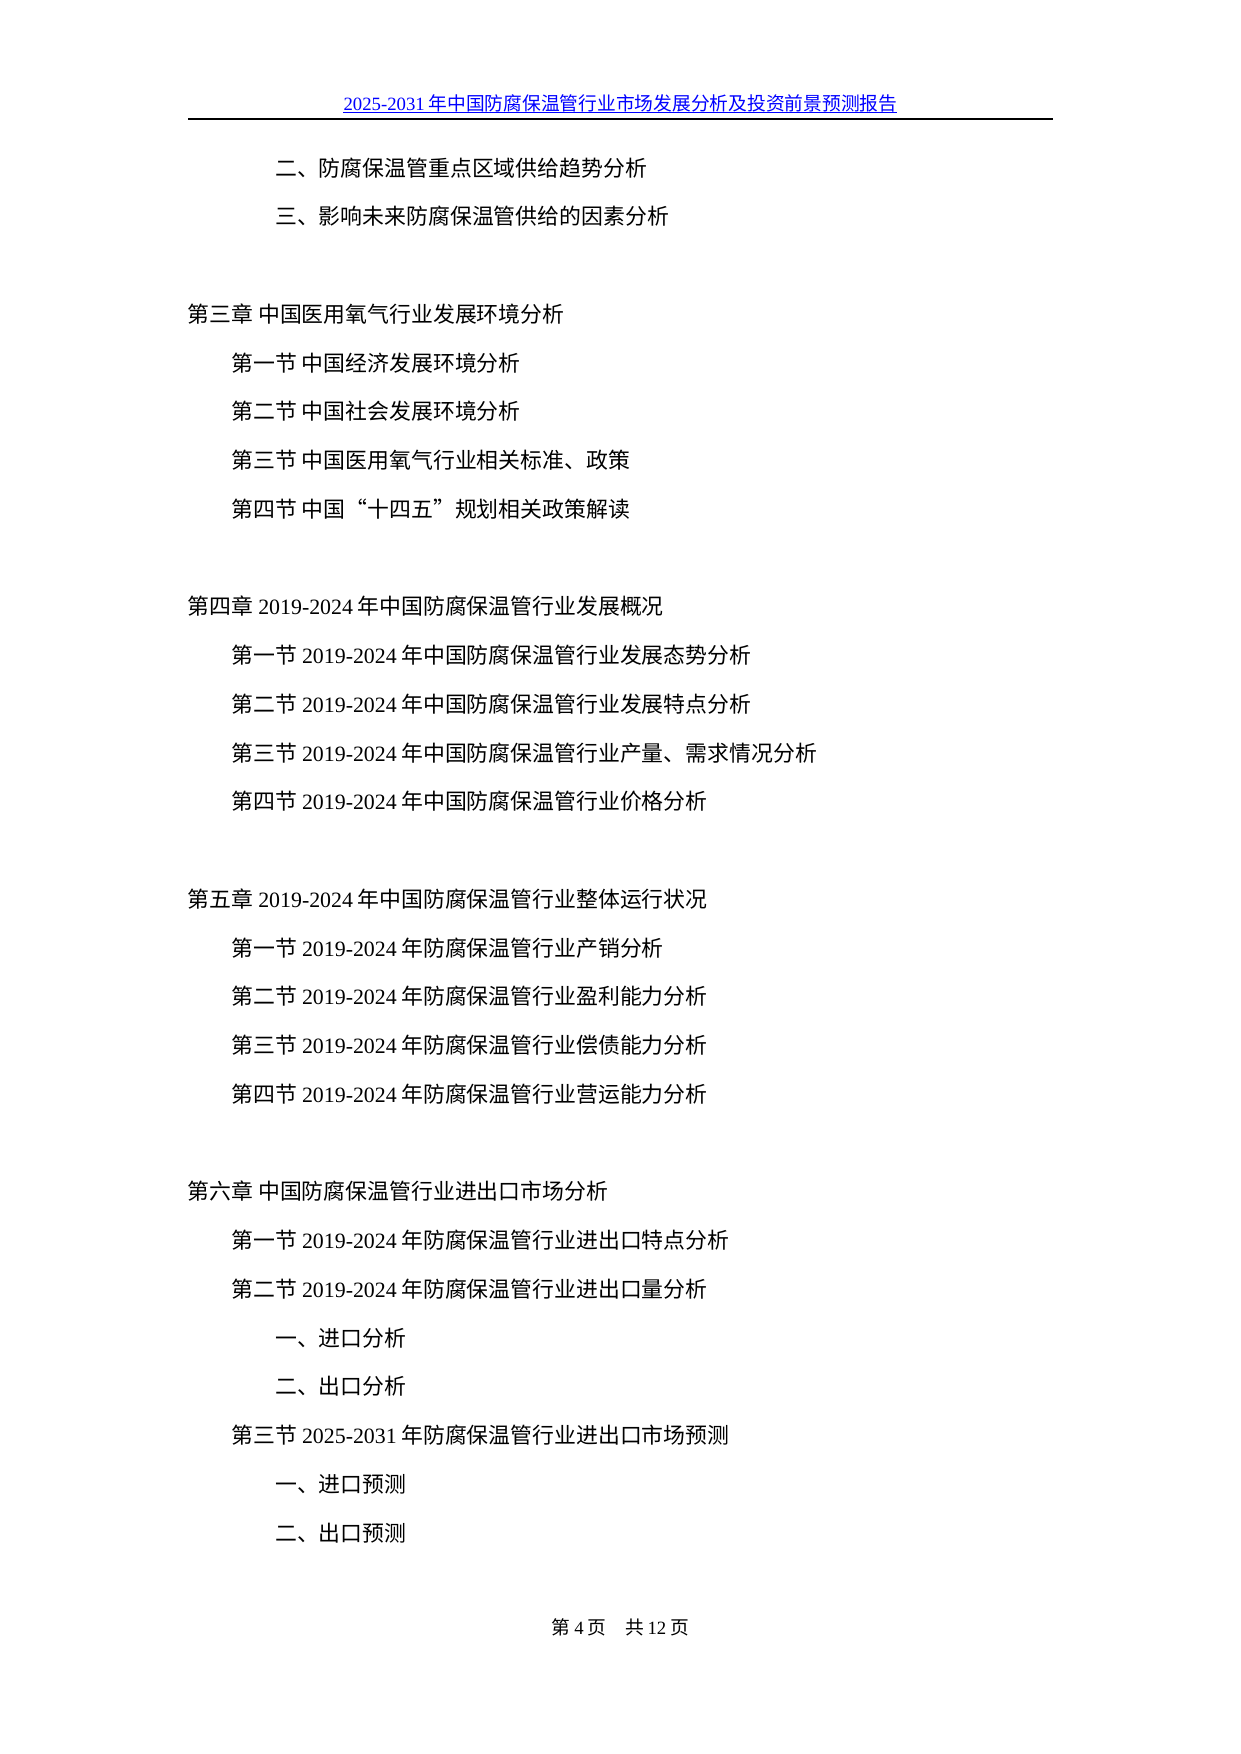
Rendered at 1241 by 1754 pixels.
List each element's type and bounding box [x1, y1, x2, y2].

text [187, 150, 1053, 1548]
